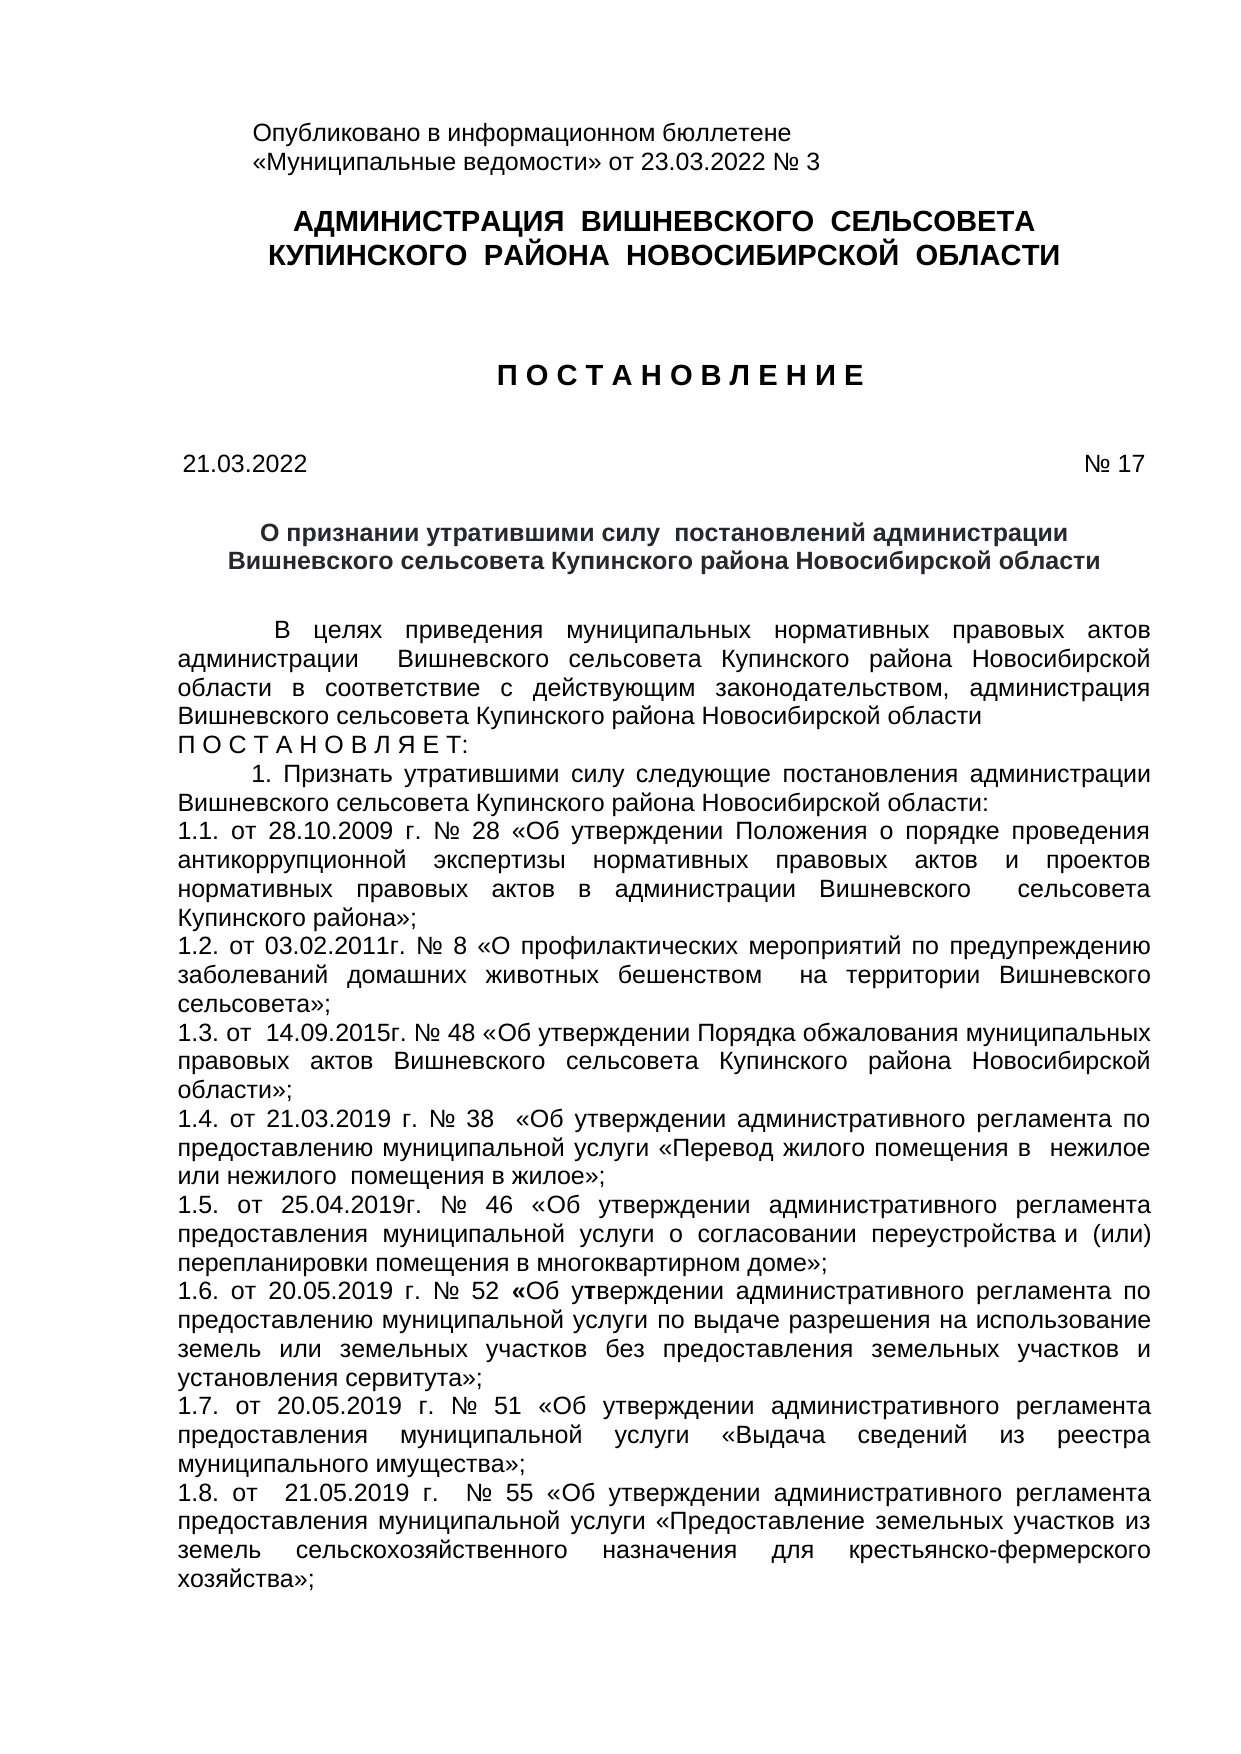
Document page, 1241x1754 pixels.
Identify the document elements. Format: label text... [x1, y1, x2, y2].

text 1.8. от 21.05.2019 г. № 55 «Об утверждении административного регламента предоставления муниципальной услуги «Предоставление земельных участков из земель сельскохозяйственного назначения для крестьянско-фермерского хозяйства»; [177, 1477, 1152, 1592]
text П О С Т А Н О В Л Е Н И Е [177, 358, 1152, 391]
text 1.3. от 14.09.2015г. № 48 «Об утверждении Порядка обжалования муниципальных правовых актов Вишневского сельсовета Купинского района Новосибирской области»; [177, 1017, 1152, 1104]
text 21.03.2022 № 17 [177, 449, 1152, 477]
text КУПИНСКОГО РАЙОНА НОВОСИБИРСКОЙ ОБЛАСТИ [177, 238, 1152, 271]
text «Муниципальные ведомости» от 23.03.2022 № 3 [177, 147, 1152, 176]
text 1.6. от 20.05.2019 г. № 52 «Об утверждении административного регламента по предоставлению муниципальной услуги по выдаче разрешения на использование земель или земельных участков без предоставления земельных участков и установления сервитута»; [177, 1276, 1152, 1391]
text В целях приведения муниципальных нормативных правовых актов администрации Вишневского сельсовета Купинского района Новосибирской области в соответствие с действующим законодательством, администрация Вишневского сельсовета Купинского района Новосибирской области [177, 615, 1152, 730]
text 1. Признать утратившими силу следующие постановления администрации Вишневского сельсовета Купинского района Новосибирской области: [177, 759, 1152, 816]
subtitle О признании утратившими силу постановлений администрации Вишневского сельсовета Купинского района Новосибирской области [177, 517, 1152, 575]
title 1.2. от 03.02.2011г. № 8 «О профилактических мероприятий по предупреждению заболеваний домашних животных бешенством на территории Вишневского сельсовета»; [177, 931, 1152, 1017]
text АДМИНИСТРАЦИЯ ВИШНЕВСКОГО СЕЛЬСОВЕТА [177, 204, 1152, 238]
text 1.4. от 21.03.2019 г. № 38 «Об утверждении административного регламента по предоставлению муниципальной услуги «Перевод жилого помещения в нежилое или нежилого помещения в жилое»; [177, 1104, 1152, 1190]
text 1.5. от 25.04.2019г. № 46 «Об утверждении административного регламента предоставления муниципальной услуги о согласовании переустройства и (или) перепланировки помещения в многоквартирном доме»; [177, 1190, 1152, 1276]
text 1.1. от 28.10.2009 г. № 28 «Об утверждении Положения о порядке проведения антикоррупционной экспертизы нормативных правовых актов и проектов нормативных правовых актов в администрации Вишневского сельсовета Купинского района»; [177, 816, 1152, 931]
text Опубликовано в информационном бюллетене [177, 118, 1152, 147]
text П О С Т А Н О В Л Я Е Т: [177, 730, 1152, 759]
text 1.7. от 20.05.2019 г. № 51 «Об утверждении административного регламента предоставления муниципальной услуги «Выдача сведений из реестра муниципального имущества»; [177, 1391, 1152, 1477]
